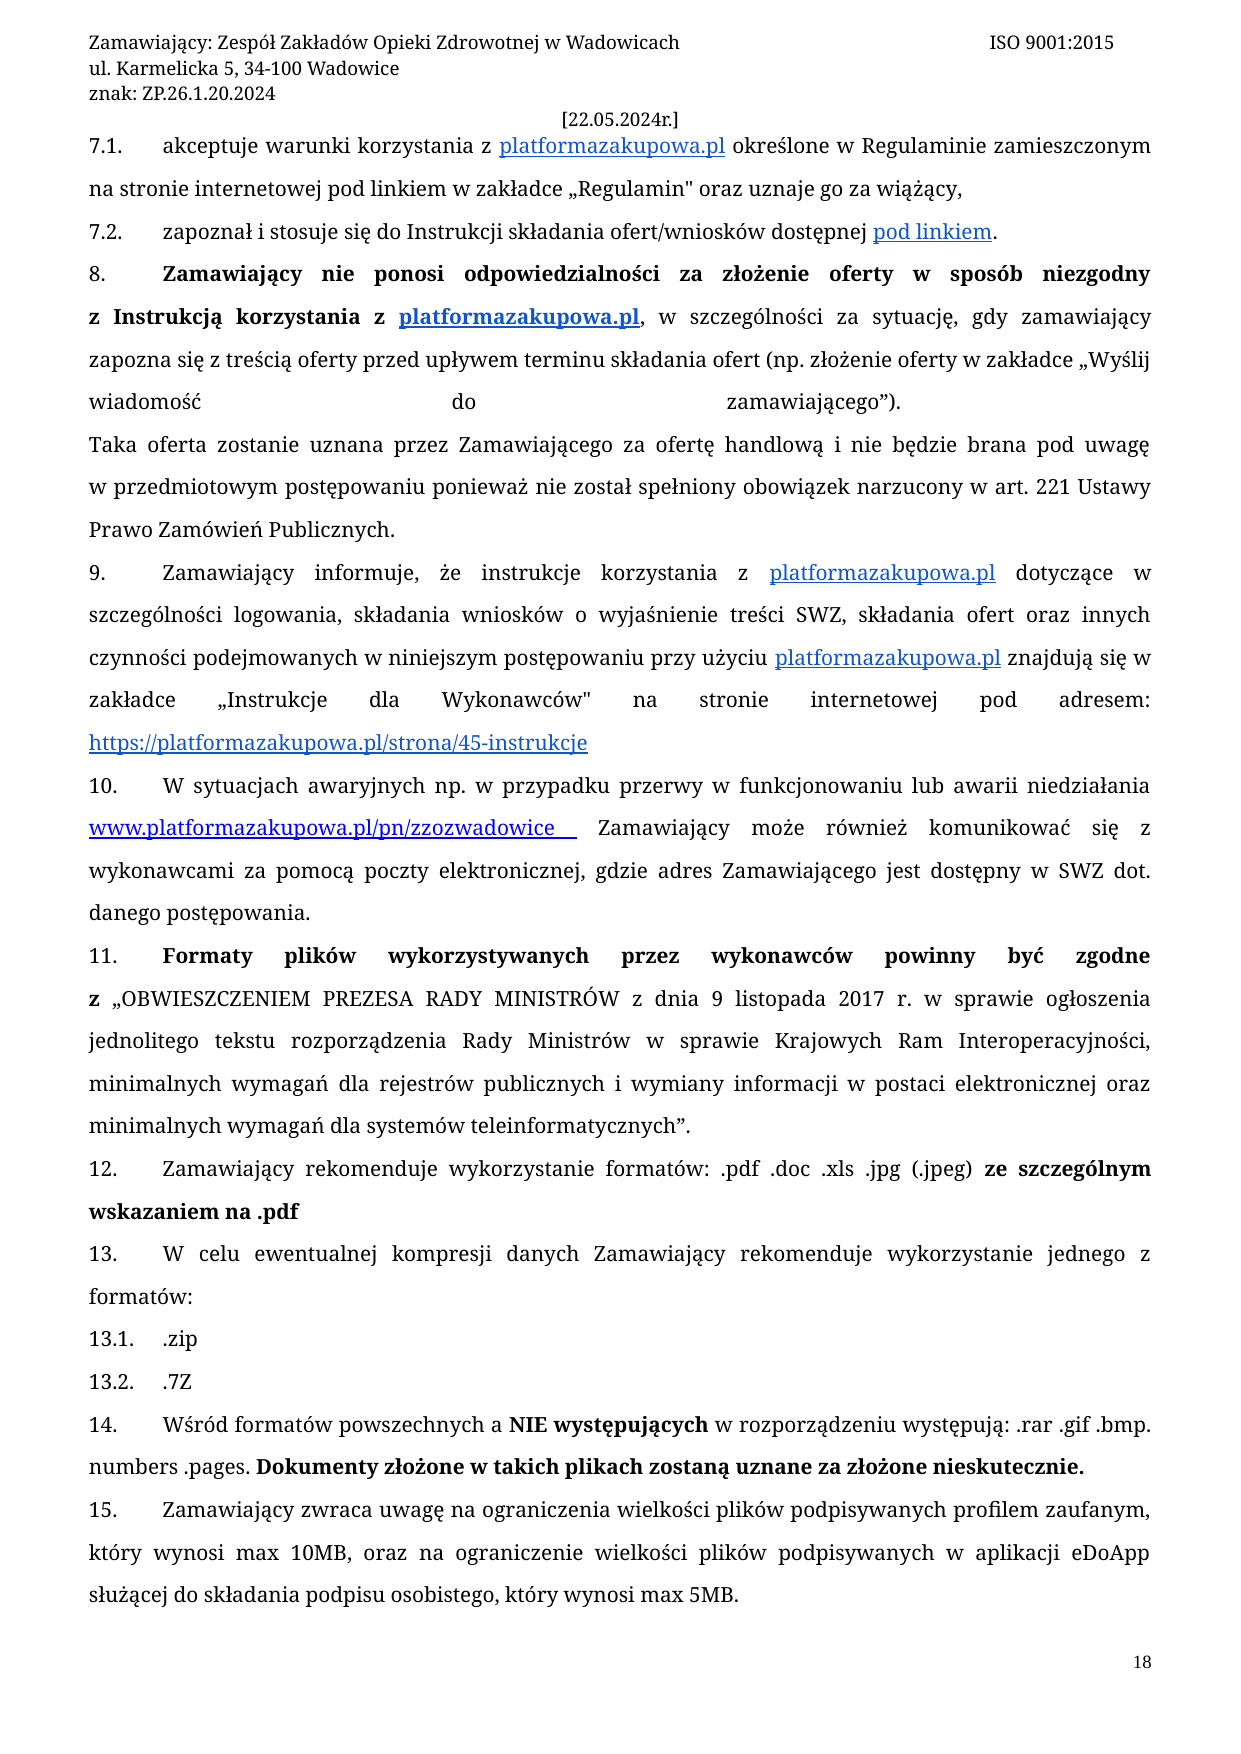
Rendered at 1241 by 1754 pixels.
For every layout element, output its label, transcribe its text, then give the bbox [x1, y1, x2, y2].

list Zamawiający rekomenduje wykorzystanie formatów: .pdf .doc .xls .jpg (.jpeg) ze szczególnym wskazaniem na .pdf [89, 1154, 1152, 1225]
list zapoznał i stosuje się do Instrukcji składania ofert/wniosków dostępnej pod linkiem. [89, 217, 1152, 245]
list Formaty plików wykorzystywanych przez wykonawców powinny być zgodne z „OBWIESZCZENIEM PREZESA RADY MINISTRÓW z dnia 9 listopada 2017 r. w sprawie ogłoszenia jednolitego tekstu rozporządzenia Rady Ministrów w sprawie Krajowych Ram Interoperacyjności, minimalnych wymagań dla rejestrów publicznych i wymiany informacji w postaci elektronicznej oraz minimalnych wymagań dla systemów teleinformatycznych”. [89, 941, 1152, 1140]
list .zip [89, 1324, 1152, 1353]
list .7Z [89, 1367, 1152, 1396]
list Zamawiający zwraca uwagę na ograniczenia wielkości plików podpisywanych profilem zaufanym, który wynosi max 10MB, oraz na ograniczenie wielkości plików podpisywanych w aplikacji eDoApp służącej do składania podpisu osobistego, który wynosi max 5MB. [89, 1495, 1152, 1609]
list Zamawiający informuje, że instrukcje korzystania z platformazakupowa.pl dotyczące w szczególności logowania, składania wniosków o wyjaśnienie treści SWZ, składania ofert oraz innych czynności podejmowanych w niniejszym postępowaniu przy użyciu platformazakupowa.pl znajdują się w zakładce „Instrukcje dla Wykonawców" na stronie internetowej pod adresem: https://platformazakupowa.pl/strona/45-instrukcje [89, 558, 1152, 757]
list Wśród formatów powszechnych a NIE występujących w rozporządzeniu występują: .rar .gif .bmp. numbers .pages. Dokumenty złożone w takich plikach zostaną uznane za złożone nieskutecznie. [89, 1410, 1152, 1481]
list W celu ewentualnej kompresji danych Zamawiający rekomenduje wykorzystanie jednego z formatów: [89, 1239, 1152, 1310]
list Zamawiający nie ponosi odpowiedzialności za złożenie oferty w sposób niezgodny z Instrukcją korzystania z platformazakupowa.pl, w szczególności za sytuację, gdy zamawiający zapozna się z treścią oferty przed upływem terminu składania ofert (np. złożenie oferty w zakładce „Wyślij wiadomość do zamawiającego”). Taka oferta zostanie uznana przez Zamawiającego za ofertę handlową i nie będzie brana pod uwagę w przedmiotowym postępowaniu ponieważ nie został spełniony obowiązek narzucony w art. 221 Ustawy Prawo Zamówień Publicznych. [89, 259, 1152, 543]
list W sytuacjach awaryjnych np. w przypadku przerwy w funkcjonowaniu lub awarii niedziałania www.platformazakupowa.pl/pn/zzozwadowice Zamawiający może również komunikować się z wykonawcami za pomocą poczty elektronicznej, gdzie adres Zamawiającego jest dostępny w SWZ dot. danego postępowania. [89, 771, 1152, 927]
list akceptuje warunki korzystania z platformazakupowa.pl określone w Regulaminie zamieszczonym na stronie internetowej pod linkiem w zakładce „Regulamin" oraz uznaje go za wiążący, [89, 132, 1152, 203]
